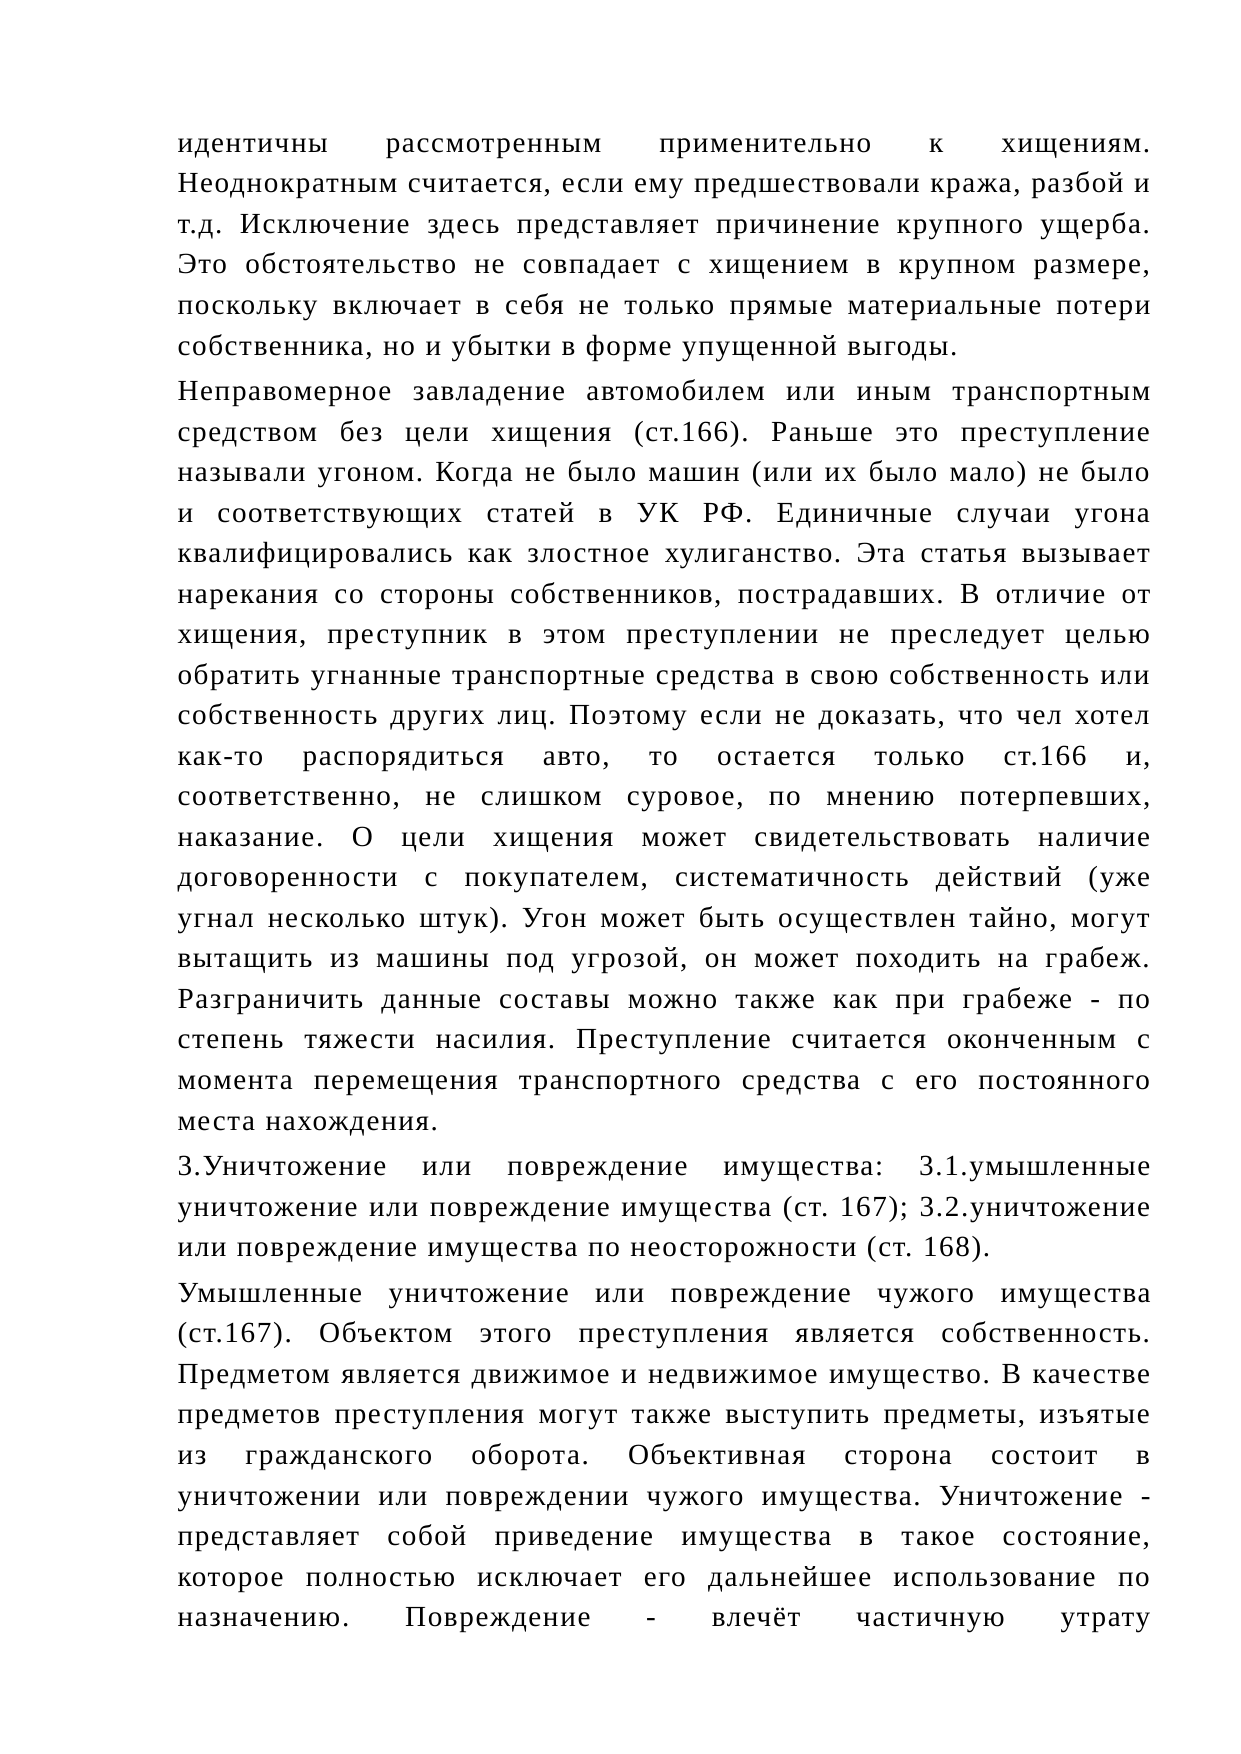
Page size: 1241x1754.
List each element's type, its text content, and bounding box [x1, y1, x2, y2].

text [177, 1268, 1152, 1633]
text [177, 118, 1152, 361]
text 3.Уничтожение или повреждение имущества: 3.1.умышленные уничтожение или повреждение имущества (ст. 167); 3.2.уничтожение или повреждение имущества по неосторожности (ст. 168). [177, 1141, 1152, 1263]
text Неправомерное завладение автомобилем или иным транспортным средством без цели хищения (ст.166). Раньше это преступление называли угоном. Когда не было машин (или их было мало) не было и соответствующих статей в УК РФ. Единичные случаи угона квалифицировались как злостное хулиганство. Эта статья вызывает нарекания со стороны собственников, пострадавших. В отличие от хищения, преступник в этом преступлении не преследует целью обратить угнанные транспортные средства в свою собственность или собственность других лиц. Поэтому если не доказать, что чел хотел как-то распорядиться авто, то остается только ст.166 и, соответственно, не слишком суровое, по мнению потерпевших, наказание. О цели хищения может свидетельствовать наличие договоренности с покупателем, систематичность действий (уже угнал несколько штук). Угон может быть осуществлен тайно, могут вытащить из машины под угрозой, он может походить на грабеж. Разграничить данные составы можно также как при грабеже - по степень тяжести насилия. Преступление считается оконченным с момента перемещения транспортного средства с его постоянного места нахождения. [177, 366, 1152, 1136]
